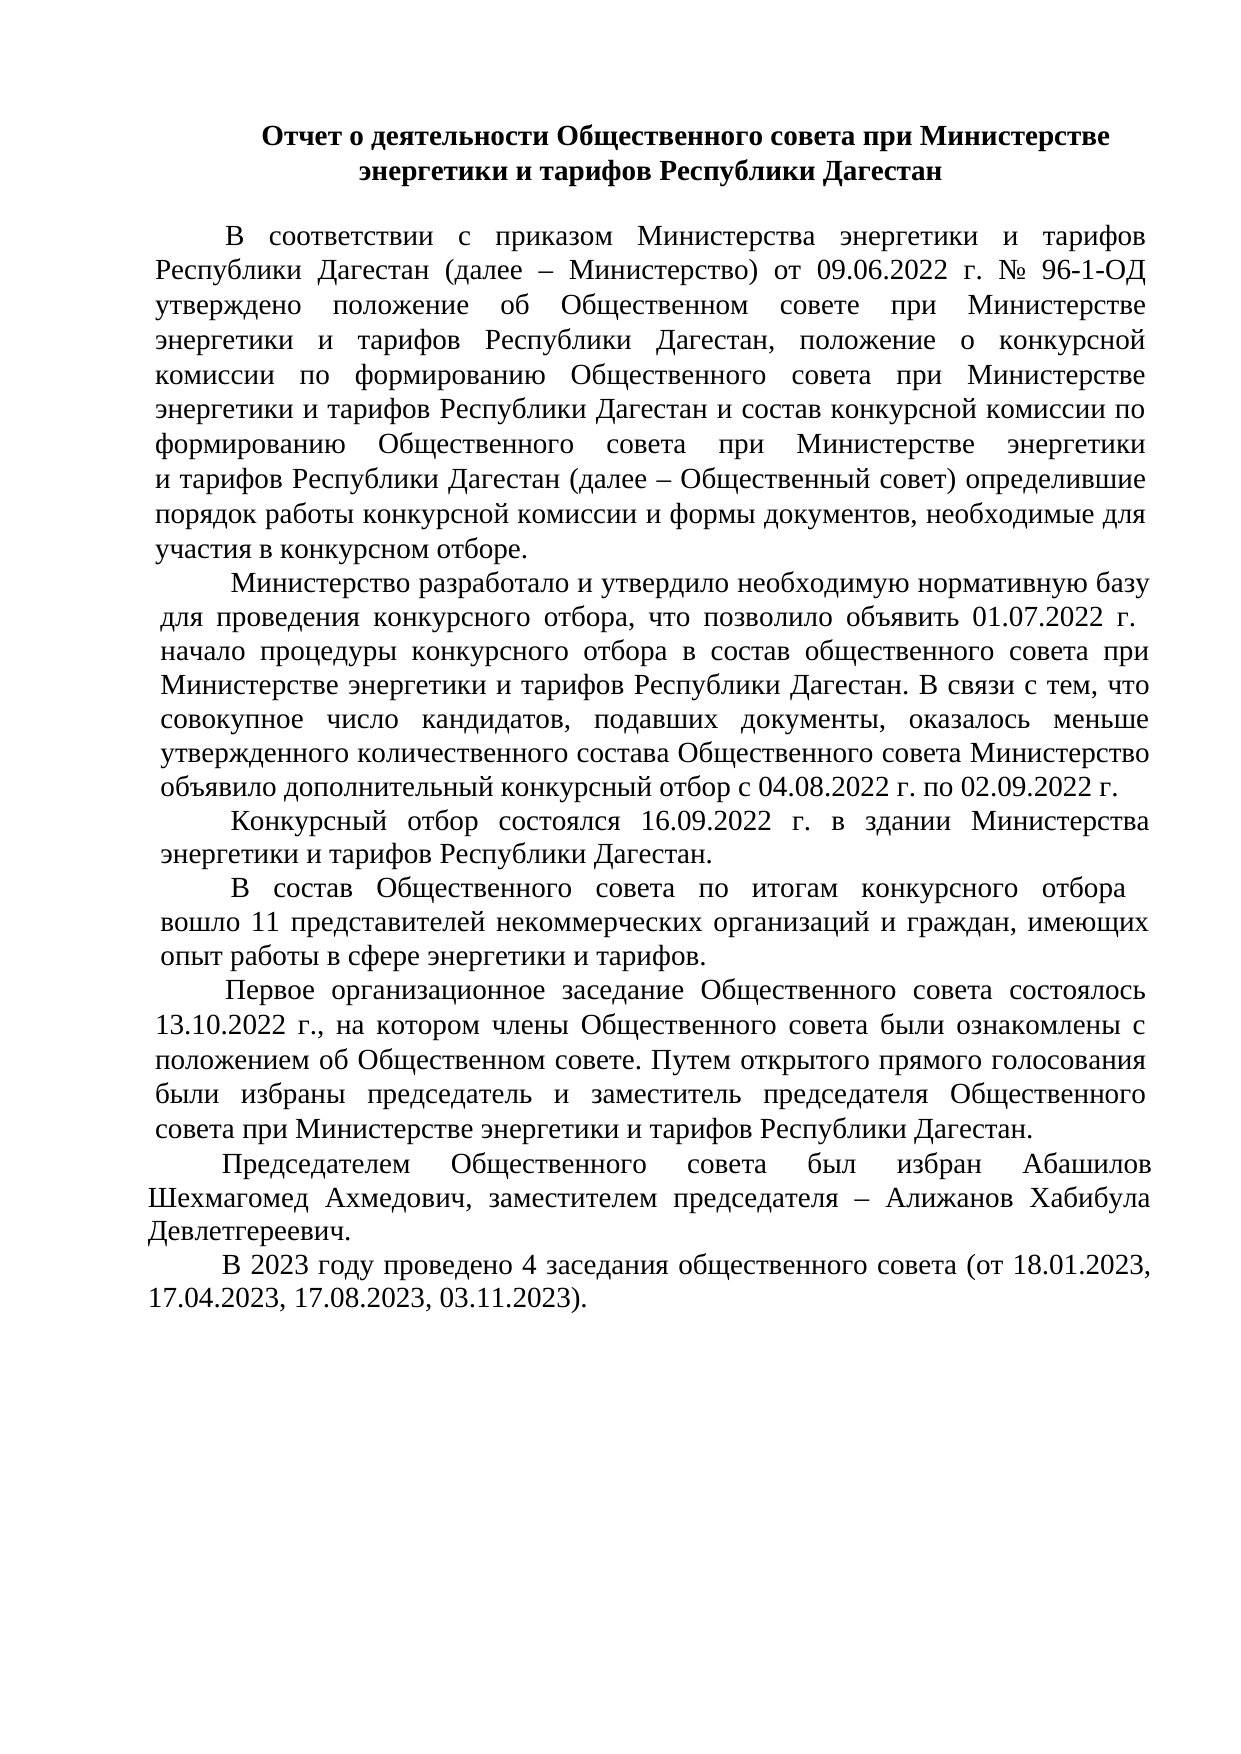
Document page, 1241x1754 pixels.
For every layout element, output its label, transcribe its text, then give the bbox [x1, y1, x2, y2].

text В 2023 году проведено 4 заседания общественного совета (от 18.01.2023, 17.04.2023, 17.08.2023, 03.11.2023). [148, 1247, 1152, 1314]
text Министерство разработало и утвердило необходимую нормативную базу для проведения конкурсного отбора, что позволило объявить 01.07.2022 г. начало процедуры конкурсного отбора в состав общественного совета при Министерстве энергетики и тарифов Республики Дагестан. В связи с тем, что совокупное число кандидатов, подавших документы, оказалось меньше утвержденного количественного состава Общественного совета Министерство объявило дополнительный конкурсный отбор с 04.08.2022 г. по 02.09.2022 г. [160, 566, 1150, 802]
text Председателем Общественного совета был избран Абашилов Шехмагомед Ахмедович, заместителем председателя – Алижанов Хабибула Девлетгереевич. [148, 1146, 1152, 1247]
text Конкурсный отбор состоялся 16.09.2022 г. в здании Министерства энергетики и тарифов Республики Дагестан. [160, 803, 1150, 870]
text Первое организационное заседание Общественного совета состоялось 13.10.2022 г., на котором члены Общественного совета были ознакомлены с положением об Общественном совете. Путем открытого прямого голосования были избраны председатель и заместитель председателя Общественного совета при Министерстве энергетики и тарифов Республики Дагестан. [155, 972, 1147, 1145]
text Отчет о деятельности Общественного совета при Министерстве энергетики и тарифов Республики Дагестан [155, 118, 1147, 186]
text В состав Общественного совета по итогам конкурсного отбора вошло 11 представителей некоммерческих организаций и граждан, имеющих опыт работы в сфере энергетики и тарифов. [160, 871, 1150, 972]
text В соответствии с приказом Министерства энергетики и тарифов Республики Дагестан (далее – Министерство) от 09.06.2022 г. № 96-1-ОД утверждено положение об Общественном совете при Министерстве энергетики и тарифов Республики Дагестан, положение о конкурсной комиссии по формированию Общественного совета при Министерстве энергетики и тарифов Республики Дагестан и состав конкурсной комиссии по формированию Общественного совета при Министерстве энергетики и тарифов Республики Дагестан (далее – Общественный совет) определившие порядок работы конкурсной комиссии и формы документов, необходимые для участия в конкурсном отборе. [155, 218, 1147, 564]
